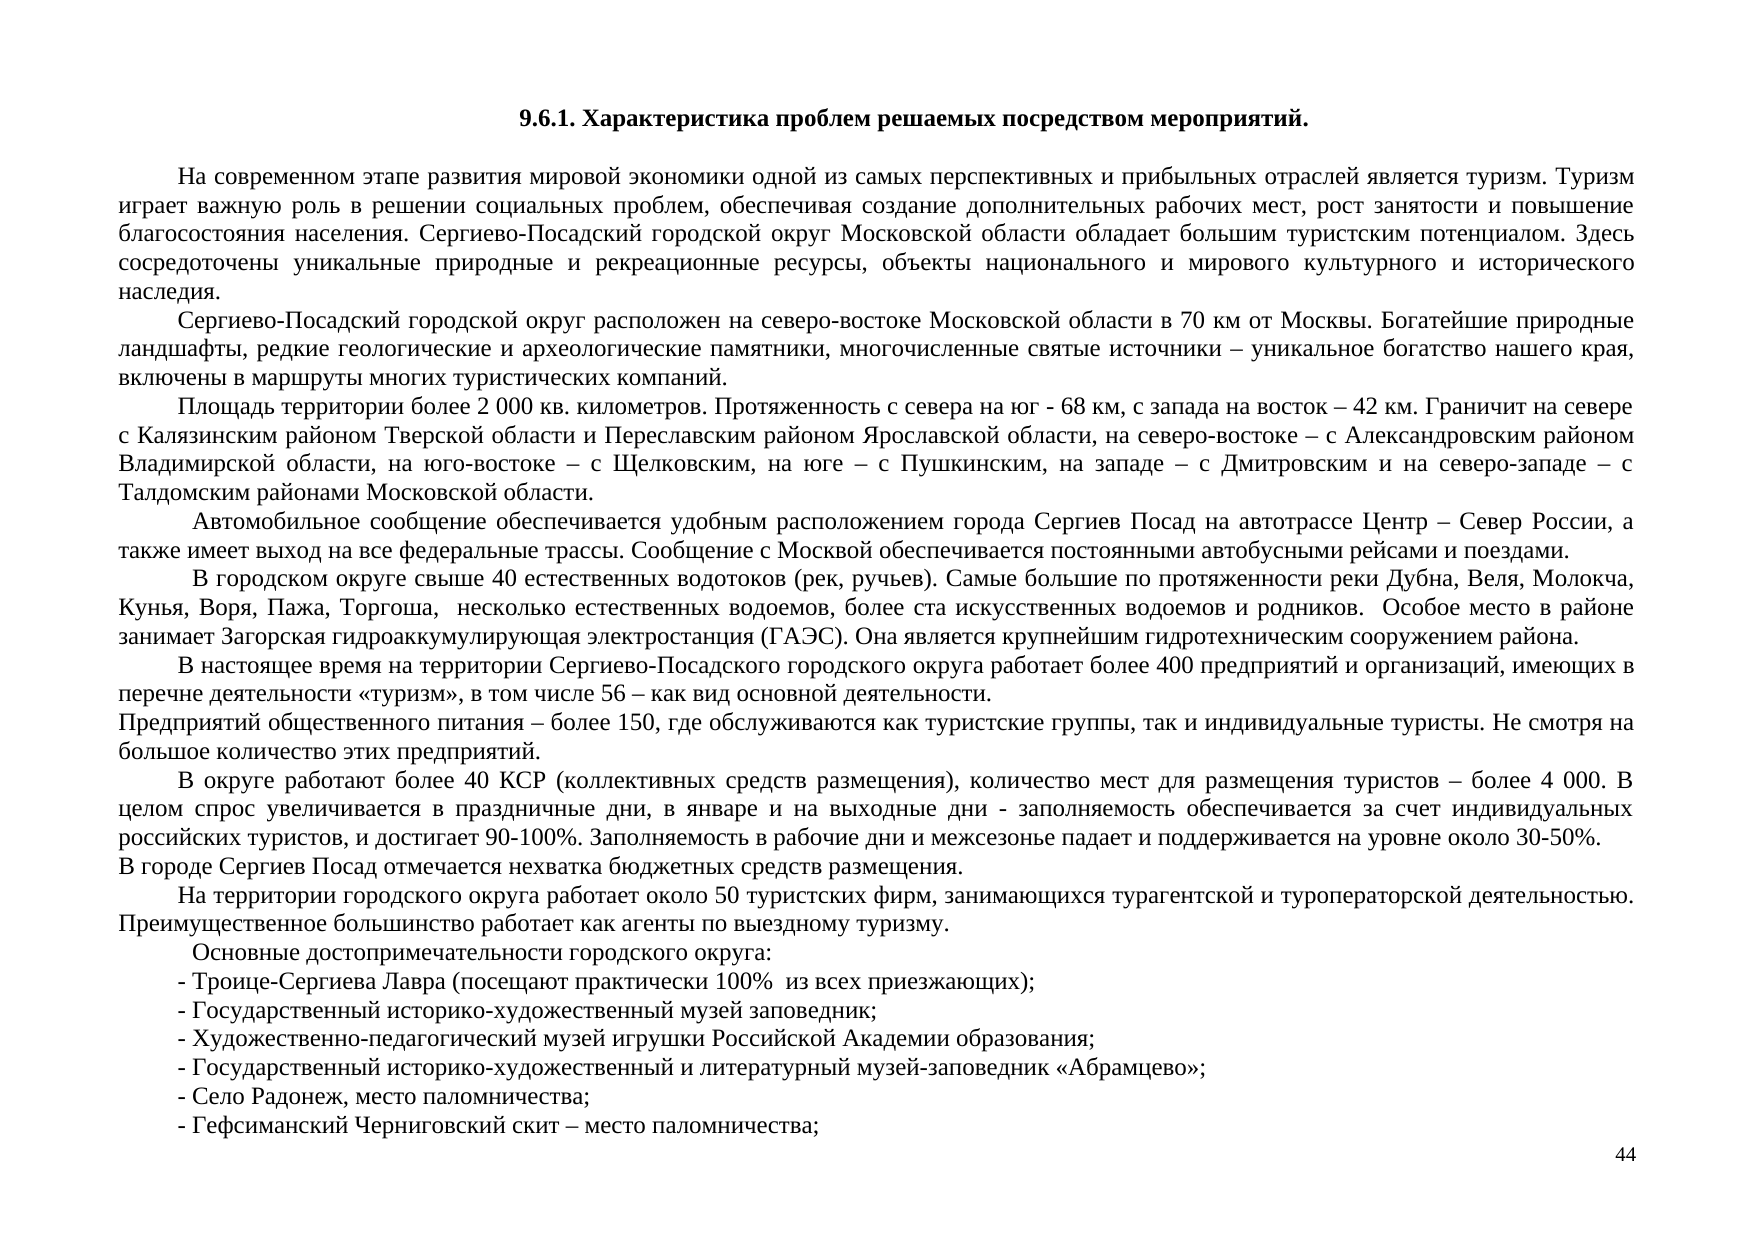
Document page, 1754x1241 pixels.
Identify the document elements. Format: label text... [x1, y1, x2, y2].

text В настоящее время на территории Сергиево-Посадского городского округа работает более 400 предприятий и организаций, имеющих в перечне деятельности «туризм», в том числе 56 – как вид основной деятельности. [118, 650, 1636, 707]
text Предприятий общественного питания – более 150, где обслуживаются как туристские группы, так и индивидуальные туристы. Не смотря на большое количество этих предприятий. [118, 707, 1636, 765]
text - Художественно-педагогический музей игрушки Российской Академии образования; [177, 1023, 1636, 1052]
text На территории городского округа работает около 50 туристских фирм, занимающихся турагентской и туроператорской деятельностью. Преимущественное большинство работает как агенты по выездному туризму. [118, 880, 1636, 937]
text Автомобильное сообщение обеспечивается удобным расположением города Сергиев Посад на автотрассе Центр – Север России, а также имеет выход на все федеральные трассы. Сообщение с Москвой обеспечивается постоянными автобусными рейсами и поездами. [118, 506, 1636, 563]
text - Село Радонеж, место паломничества; [177, 1081, 1636, 1110]
text На современном этапе развития мировой экономики одной из самых перспективных и прибыльных отраслей является туризм. Туризм играет важную роль в решении социальных проблем, обеспечивая создание дополнительных рабочих мест, рост занятости и повышение благосостояния населения. Сергиево-Посадский городской округ Московской области обладает большим туристским потенциалом. Здесь сосредоточены уникальные природные и рекреационные ресурсы, объекты национального и мирового культурного и исторического наследия. [118, 161, 1636, 305]
text В городе Сергиев Посад отмечается нехватка бюджетных средств размещения. [118, 851, 1636, 880]
text Сергиево-Посадский городской округ расположен на северо-востоке Московской области в 70 км от Москвы. Богатейшие природные ландшафты, редкие геологические и археологические памятники, многочисленные святые источники – уникальное богатство нашего края, включены в маршруты многих туристических компаний. [118, 305, 1636, 391]
text В округе работают более 40 КСР (коллективных средств размещения), количество мест для размещения туристов – более 4 000. В целом спрос увеличивается в праздничные дни, в январе и на выходные дни - заполняемость обеспечивается за счет индивидуальных российских туристов, и достигает 90-100%. Заполняемость в рабочие дни и межсезонье падает и поддерживается на уровне около 30-50%. [118, 765, 1636, 851]
text - Государственный историко-художественный и литературный музей-заповедник «Абрамцево»; [177, 1052, 1636, 1081]
text - Троице-Сергиева Лавра (посещают практически 100% из всех приезжающих); [177, 966, 1636, 995]
text - Государственный историко-художественный музей заповедник; [177, 995, 1636, 1023]
text В городском округе свыше 40 естественных водотоков (рек, ручьев). Самые большие по протяженности реки Дубна, Веля, Молокча, Кунья, Воря, Пажа, Торгоша, несколько естественных водоемов, более ста искусственных водоемов и родников. Особое место в районе занимает Загорская гидроаккумулирующая электростанция (ГАЭС). Она является крупнейшим гидротехническим сооружением района. [118, 563, 1636, 650]
text Площадь территории более 2 000 кв. километров. Протяженность с севера на юг - 68 км, с запада на восток – 42 км. Граничит на севере с Калязинским районом Тверской области и Переславским районом Ярославской области, на северо-востоке – с Александровским районом Владимирской области, на юго-востоке – с Щелковским, на юге – с Пушкинским, на западе – с Дмитровским и на северо-западе – с Талдомским районами Московской области. [118, 391, 1636, 506]
text 9.6.1. Характеристика проблем решаемых посредством мероприятий. [118, 103, 1636, 132]
text Основные достопримечательности городского округа: [177, 937, 1636, 966]
text - Гефсиманский Черниговский скит – место паломничества; [177, 1110, 1636, 1138]
